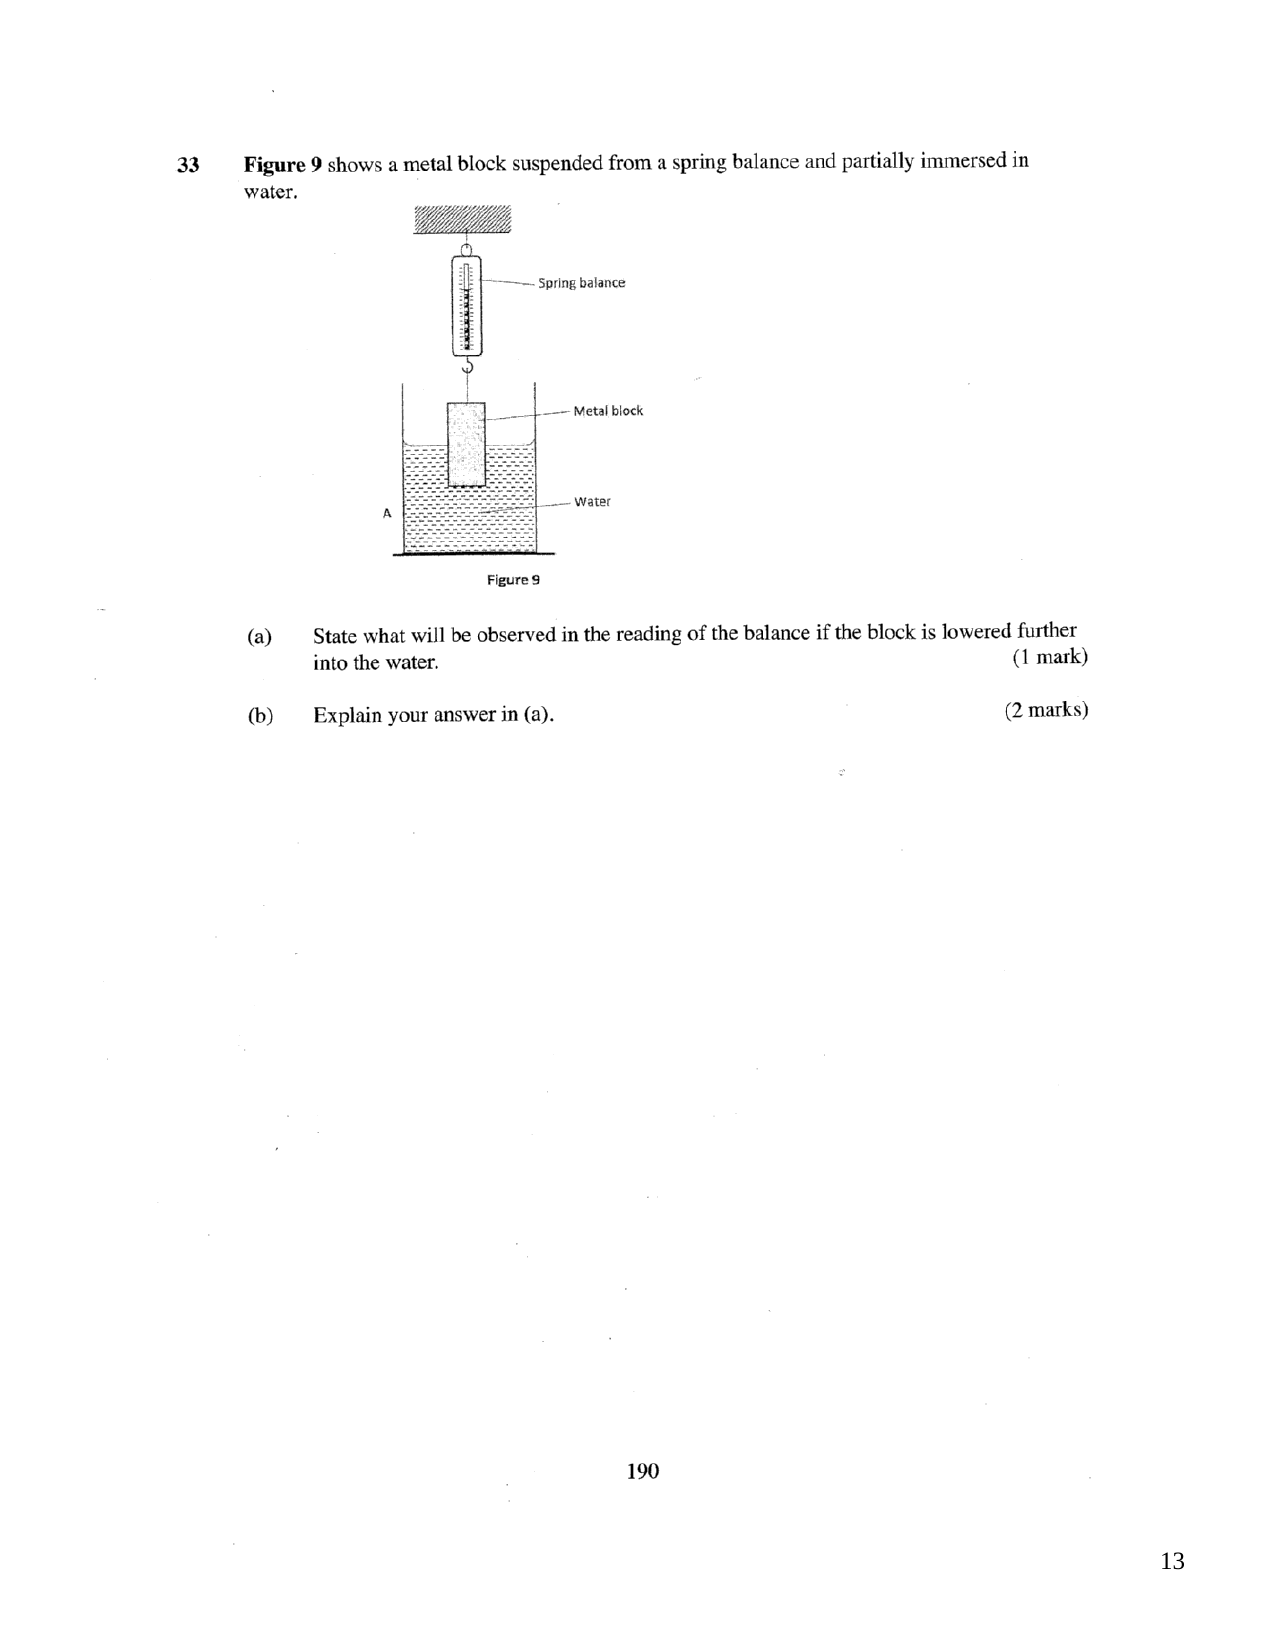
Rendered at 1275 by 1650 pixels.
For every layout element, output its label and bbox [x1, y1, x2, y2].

picture [90, 90, 1102, 1547]
